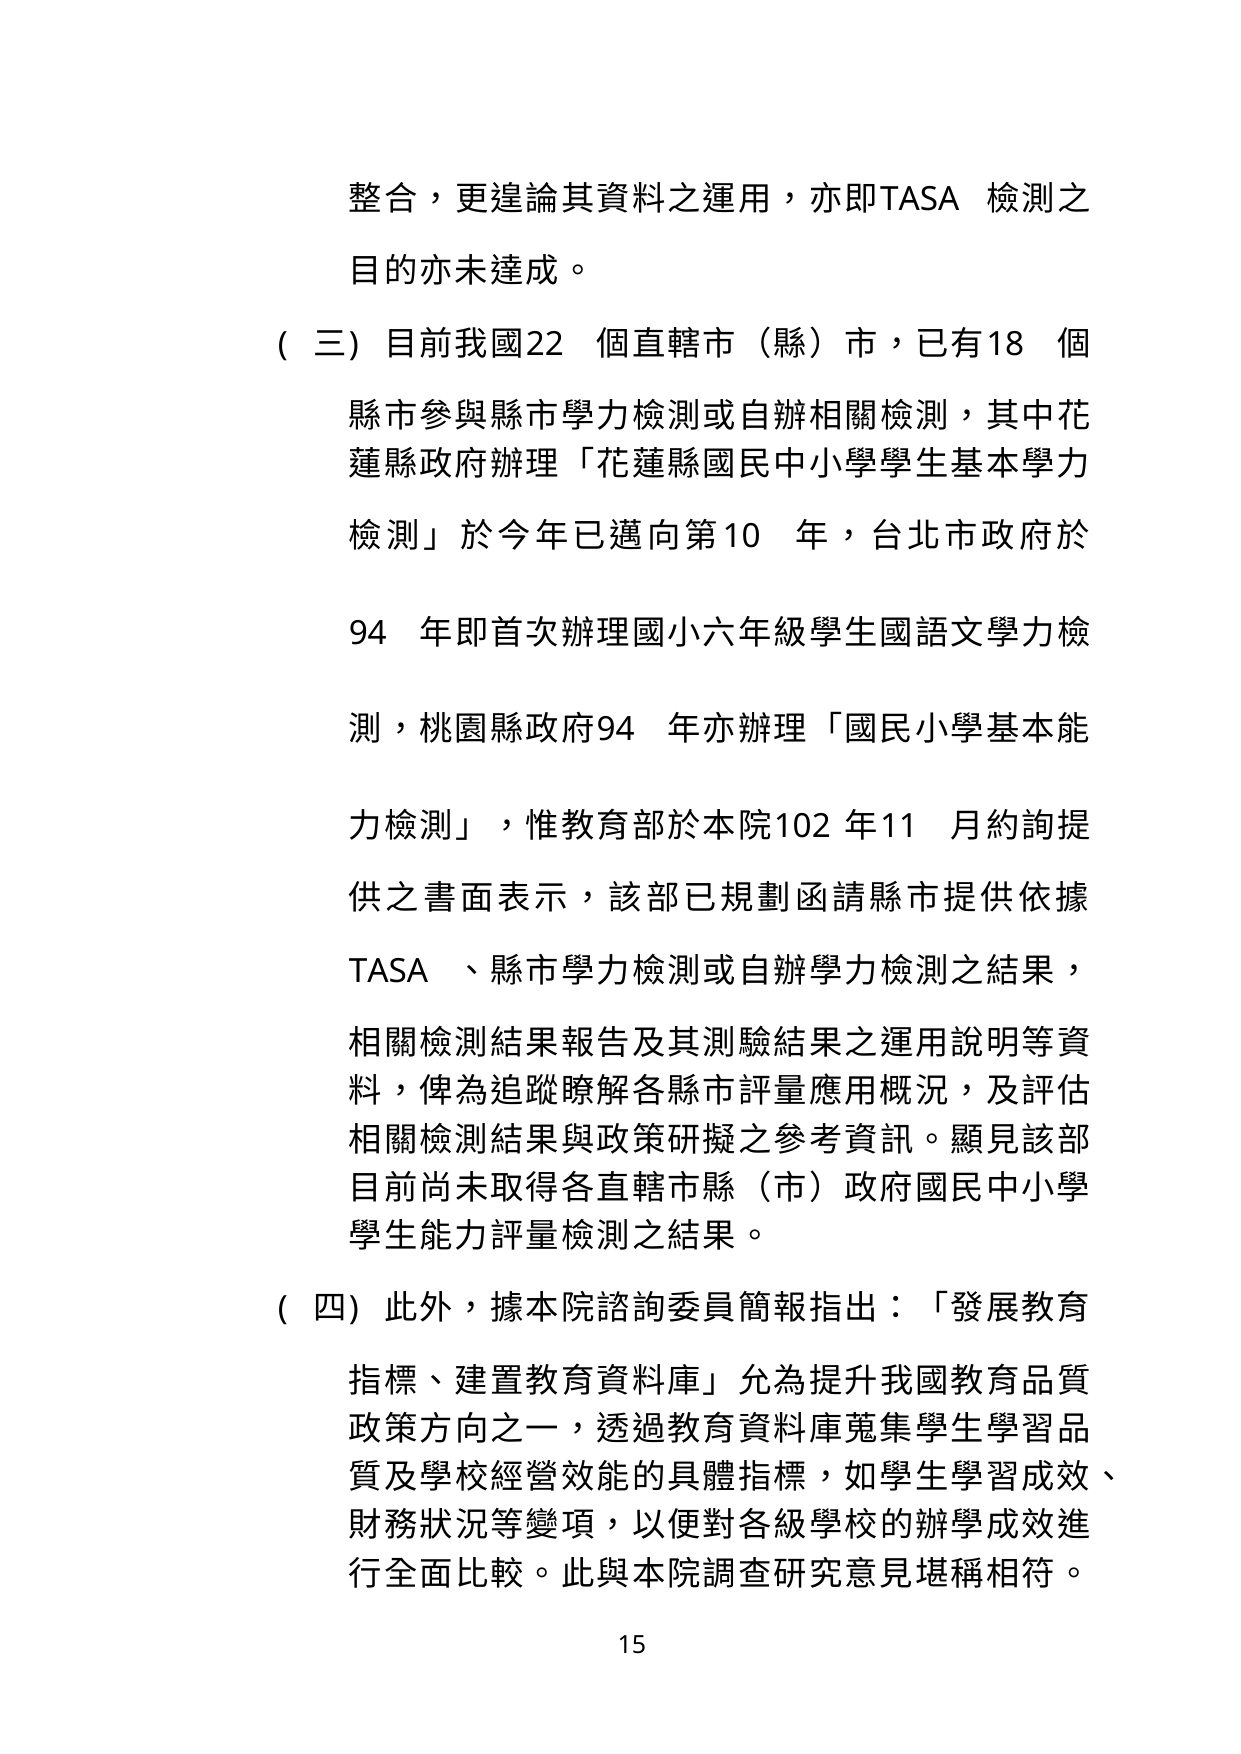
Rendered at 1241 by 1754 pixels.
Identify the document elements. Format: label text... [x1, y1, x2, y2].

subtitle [244, 148, 1092, 292]
subtitle 目前我國22個直轄市（縣）市，已有18個縣市參與縣市學力檢測或自辦相關檢測，其中花蓮縣政府辦理「花蓮縣國民中小學學生基本學力檢測」於今年已邁向第10年，台北市政府於94年即首次辦理國小六年級學生國語文學力檢測，桃園縣政府94年亦辦理「國民小學基本能力檢測」，惟教育部於本院102年11月約詢提供之書面表示，該部已規劃函請縣市提供依據TASA、縣市學力檢測或自辦學力檢測之結果，相關檢測結果報告及其測驗結果之運用說明等資料，俾為追蹤瞭解各縣市評量應用概況，及評估相關檢測結果與政策研擬之參考資訊。顯見該部目前尚未取得各直轄市縣（市）政府國民中小學學生能力評量檢測之結果。 [244, 292, 1092, 1257]
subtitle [244, 1257, 1092, 1594]
